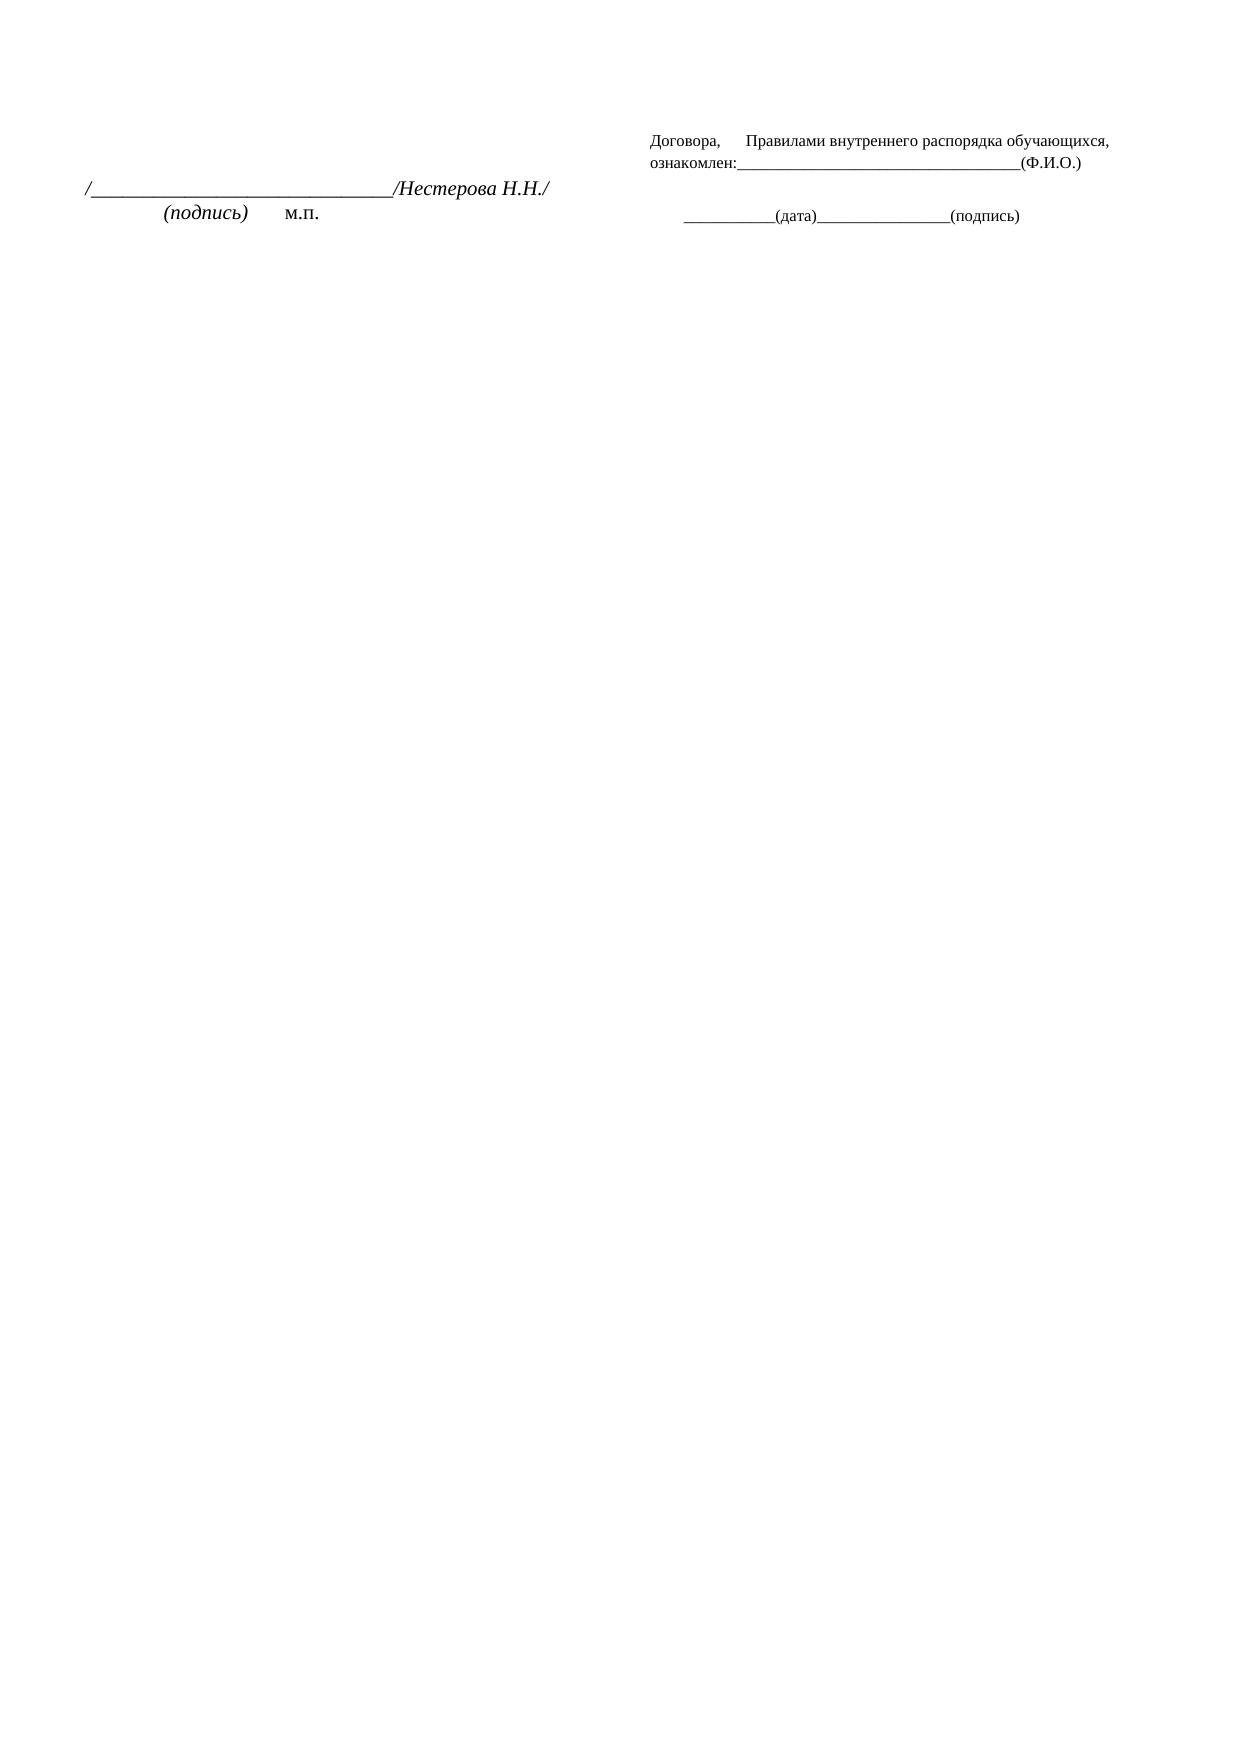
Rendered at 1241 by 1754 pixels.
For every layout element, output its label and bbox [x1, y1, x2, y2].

table_cell [606, 131, 1167, 260]
table_cell [74, 131, 606, 260]
